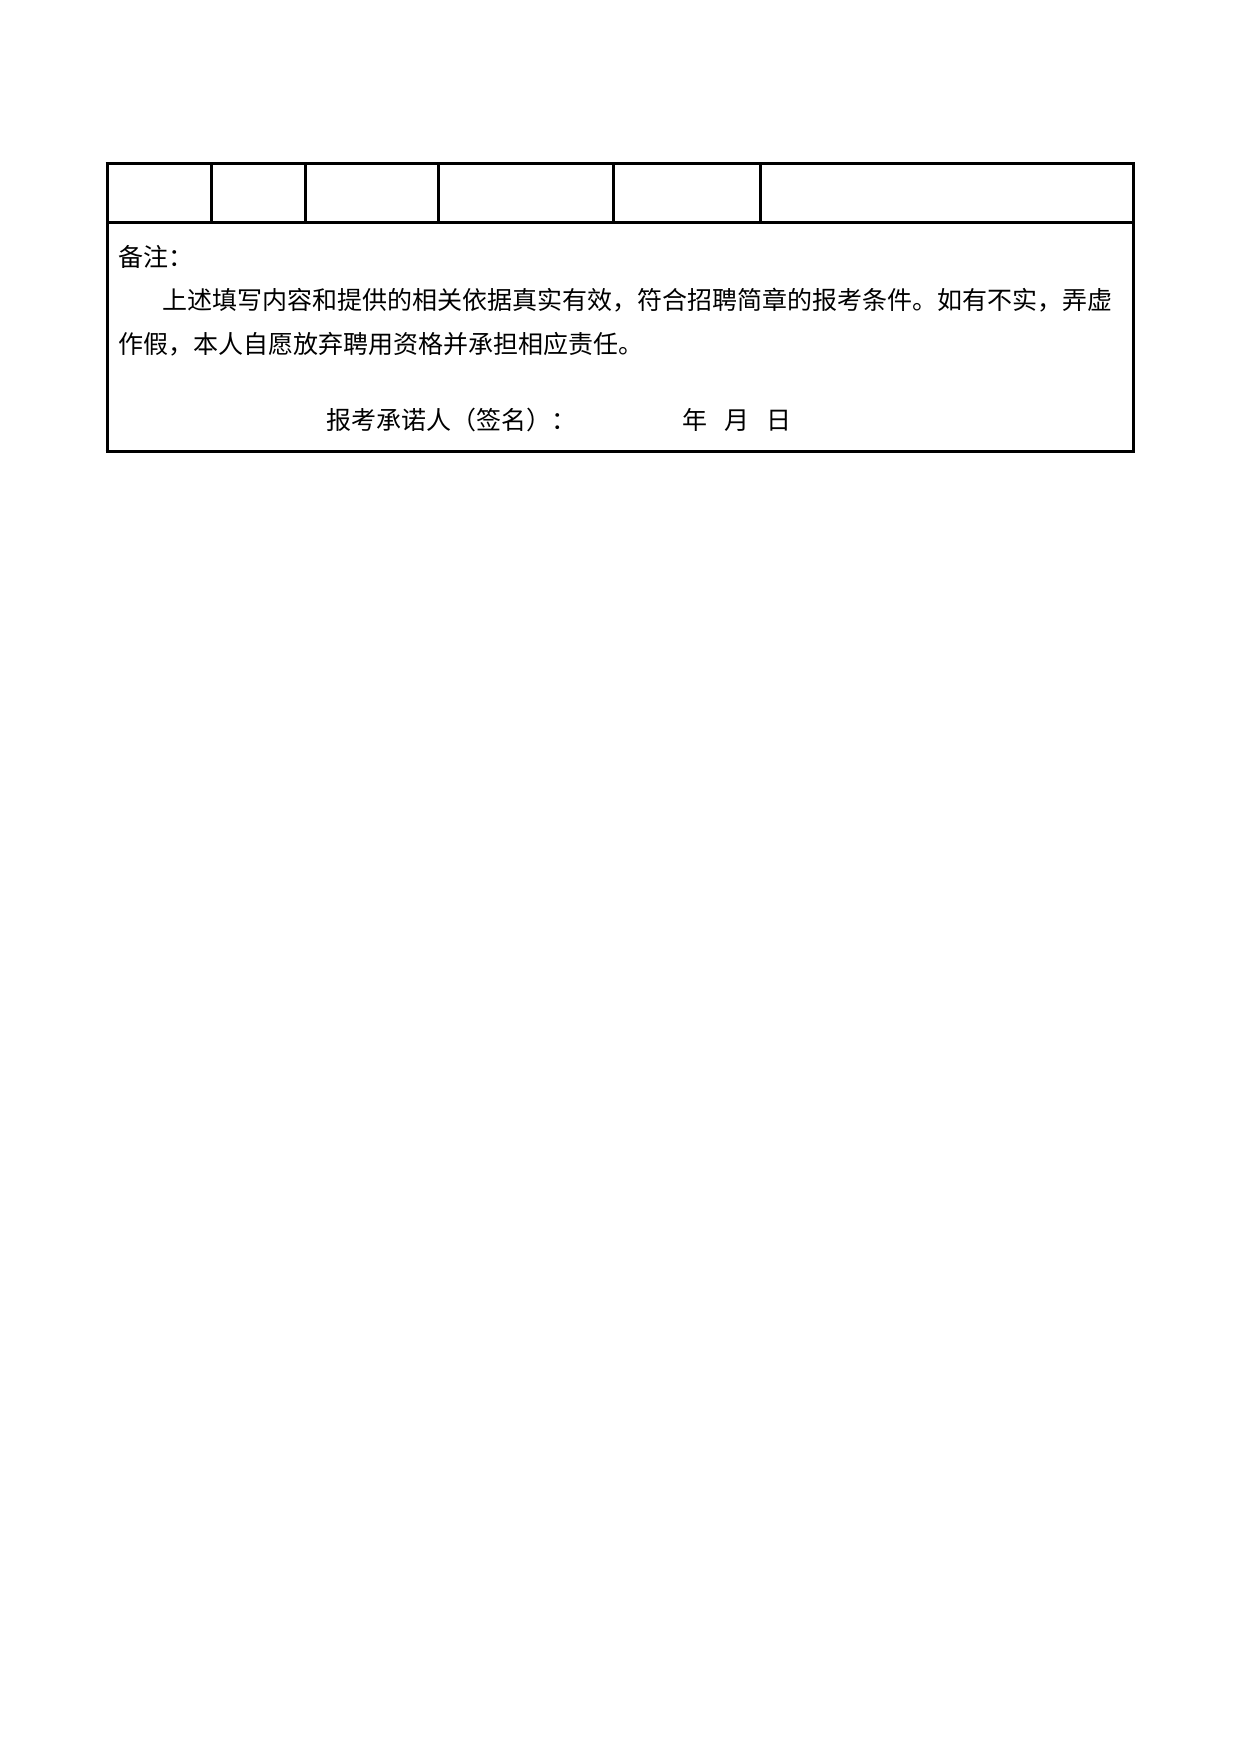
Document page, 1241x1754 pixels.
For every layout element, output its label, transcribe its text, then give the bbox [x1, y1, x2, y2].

table_cell [762, 165, 1132, 221]
table_cell [307, 165, 437, 221]
table_cell [615, 165, 759, 221]
table_cell 备注： 上述填写内容和提供的相关依据真实有效，符合招聘简章的报考条件。如有不实，弄虚 作假，本人自愿放弃聘用资格并承担相应责任。 报考承诺人（签名）： 年 月 日 [109, 224, 1132, 450]
table_cell [440, 165, 612, 221]
table_cell [213, 165, 304, 221]
